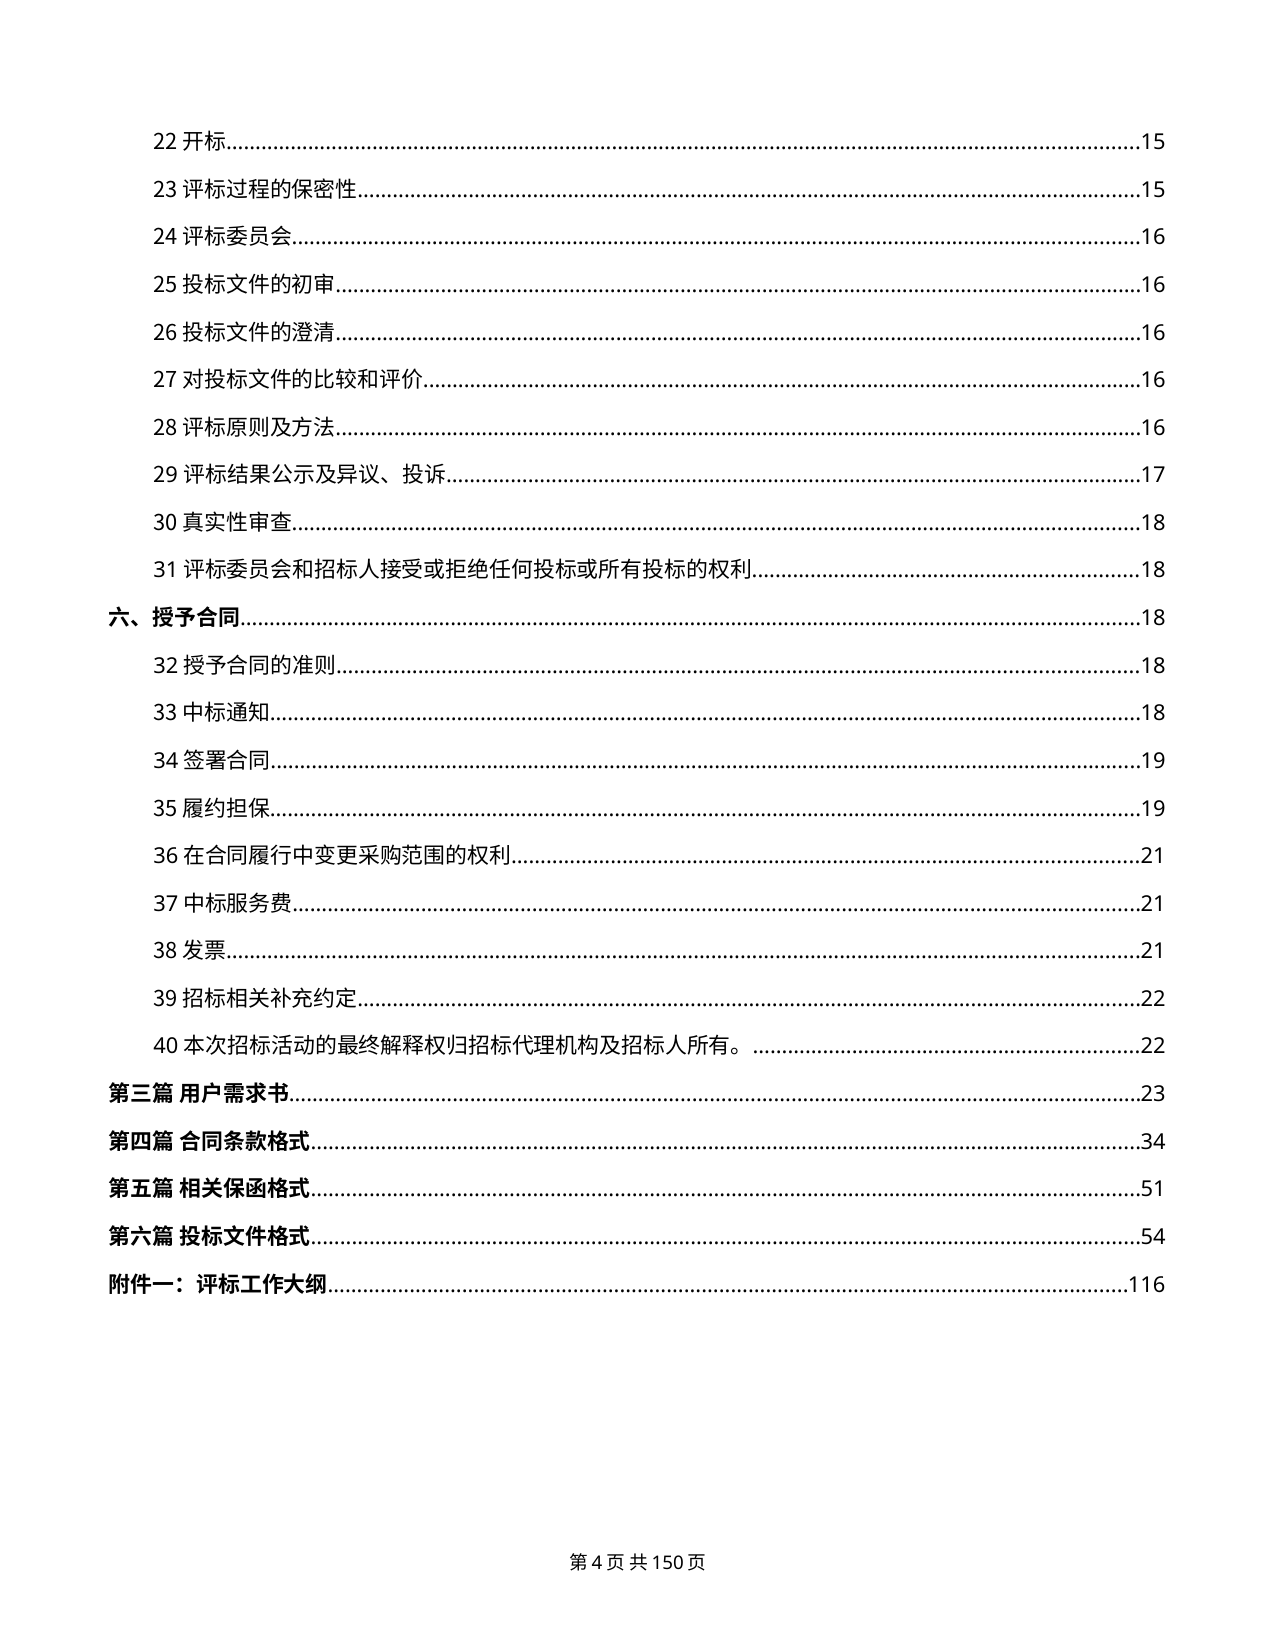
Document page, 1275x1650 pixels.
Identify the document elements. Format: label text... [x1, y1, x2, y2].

text 28 评标原则及方法 16 [153, 410, 1166, 441]
text 26 投标文件的澄清 16 [153, 314, 1166, 346]
text 27 对投标文件的比较和评价 16 [153, 362, 1166, 394]
text 35 履约担保 19 [153, 791, 1166, 822]
text 25 投标文件的初审 16 [153, 267, 1166, 299]
text 39 招标相关补充约定 22 [153, 981, 1166, 1013]
text 36 在合同履行中变更采购范围的权利 21 [153, 838, 1166, 870]
text 第三篇 用户需求书 23 [109, 1076, 1166, 1108]
text 29 评标结果公示及异议、投诉 17 [153, 457, 1166, 489]
text 34 签署合同 19 [153, 743, 1166, 775]
text 六、授予合同 18 [109, 600, 1166, 632]
text 第六篇 投标文件格式 54 [109, 1219, 1166, 1251]
text 31 评标委员会和招标人接受或拒绝任何投标或所有投标的权利 18 [153, 552, 1166, 584]
text 23 评标过程的保密性 15 [153, 172, 1166, 203]
text 38 发票 21 [153, 933, 1166, 965]
text 33 中标通知 18 [153, 695, 1166, 727]
text 37 中标服务费 21 [153, 886, 1166, 917]
text 30 真实性审查 18 [153, 505, 1166, 537]
text 附件一：评标工作大纲 116 [109, 1267, 1166, 1298]
text 32 授予合同的准则 18 [153, 648, 1166, 679]
text 22 开标 15 [153, 124, 1166, 156]
text 第五篇 相关保函格式 51 [109, 1171, 1166, 1203]
text 40 本次招标活动的最终解释权归招标代理机构及招标人所有。 22 [153, 1028, 1166, 1060]
text 第四篇 合同条款格式 34 [109, 1124, 1166, 1156]
text 24 评标委员会 16 [153, 219, 1166, 251]
